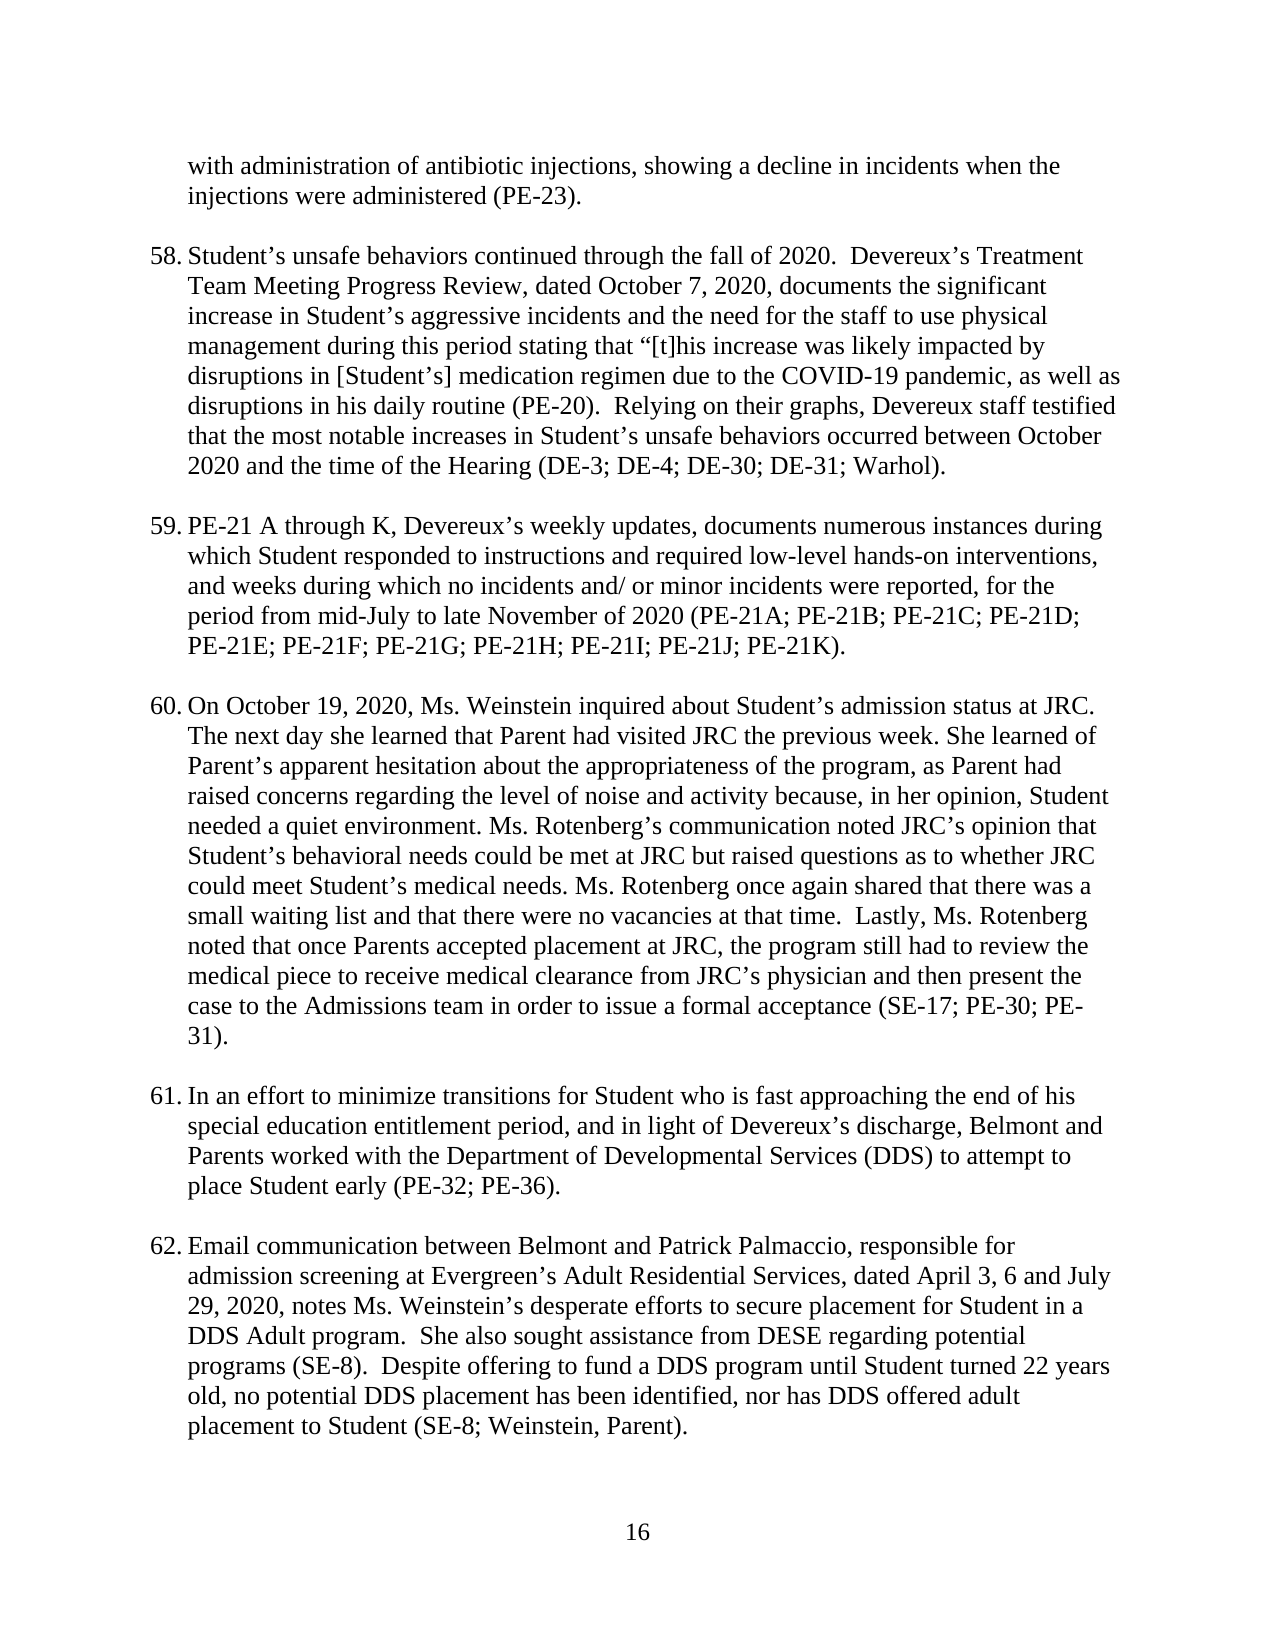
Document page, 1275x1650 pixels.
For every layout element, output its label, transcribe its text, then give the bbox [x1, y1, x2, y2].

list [150, 150, 1125, 210]
list In an effort to minimize transitions for Student who is fast approaching the end of his special education entitlement period, and in light of Devereux’s discharge, Belmont and Parents worked with the Department of Developmental Services (DDS) to attempt to place Student early (PE-32; PE-36). [150, 1080, 1125, 1200]
list PE-21 A through K, Devereux’s weekly updates, documents numerous instances during which Student responded to instructions and required low-level hands-on interventions, and weeks during which no incidents and/ or minor incidents were reported, for the period from mid-July to late November of 2020 (PE-21A; PE-21B; PE-21C; PE-21D; PE-21E; PE-21F; PE-21G; PE-21H; PE-21I; PE-21J; PE-21K). [150, 510, 1125, 660]
list Student’s unsafe behaviors continued through the fall of 2020. Devereux’s Treatment Team Meeting Progress Review, dated October 7, 2020, documents the significant increase in Student’s aggressive incidents and the need for the staff to use physical management during this period stating that “[t]his increase was likely impacted by disruptions in [Student’s] medication regimen due to the COVID-19 pandemic, as well as disruptions in his daily routine (PE-20). Relying on their graphs, Devereux staff testified that the most notable increases in Student’s unsafe behaviors occurred between October 2020 and the time of the Hearing (DE-3; DE-4; DE-30; DE-31; Warhol). [150, 240, 1125, 480]
list Email communication between Belmont and Patrick Palmaccio, responsible for admission screening at Evergreen’s Adult Residential Services, dated April 3, 6 and July 29, 2020, notes Ms. Weinstein’s desperate efforts to secure placement for Student in a DDS Adult program. She also sought assistance from DESE regarding potential programs (SE-8). Despite offering to fund a DDS program until Student turned 22 years old, no potential DDS placement has been identified, nor has DDS offered adult placement to Student (SE-8; Weinstein, Parent). [150, 1230, 1125, 1440]
list On October 19, 2020, Ms. Weinstein inquired about Student’s admission status at JRC. The next day she learned that Parent had visited JRC the previous week. She learned of Parent’s apparent hesitation about the appropriateness of the program, as Parent had raised concerns regarding the level of noise and activity because, in her opinion, Student needed a quiet environment. Ms. Rotenberg’s communication noted JRC’s opinion that Student’s behavioral needs could be met at JRC but raised questions as to whether JRC could meet Student’s medical needs. Ms. Rotenberg once again shared that there was a small waiting list and that there were no vacancies at that time. Lastly, Ms. Rotenberg noted that once Parents accepted placement at JRC, the program still had to review the medical piece to receive medical clearance from JRC’s physician and then present the case to the Admissions team in order to issue a formal acceptance (SE-17; PE-30; PE-31). [150, 690, 1125, 1050]
